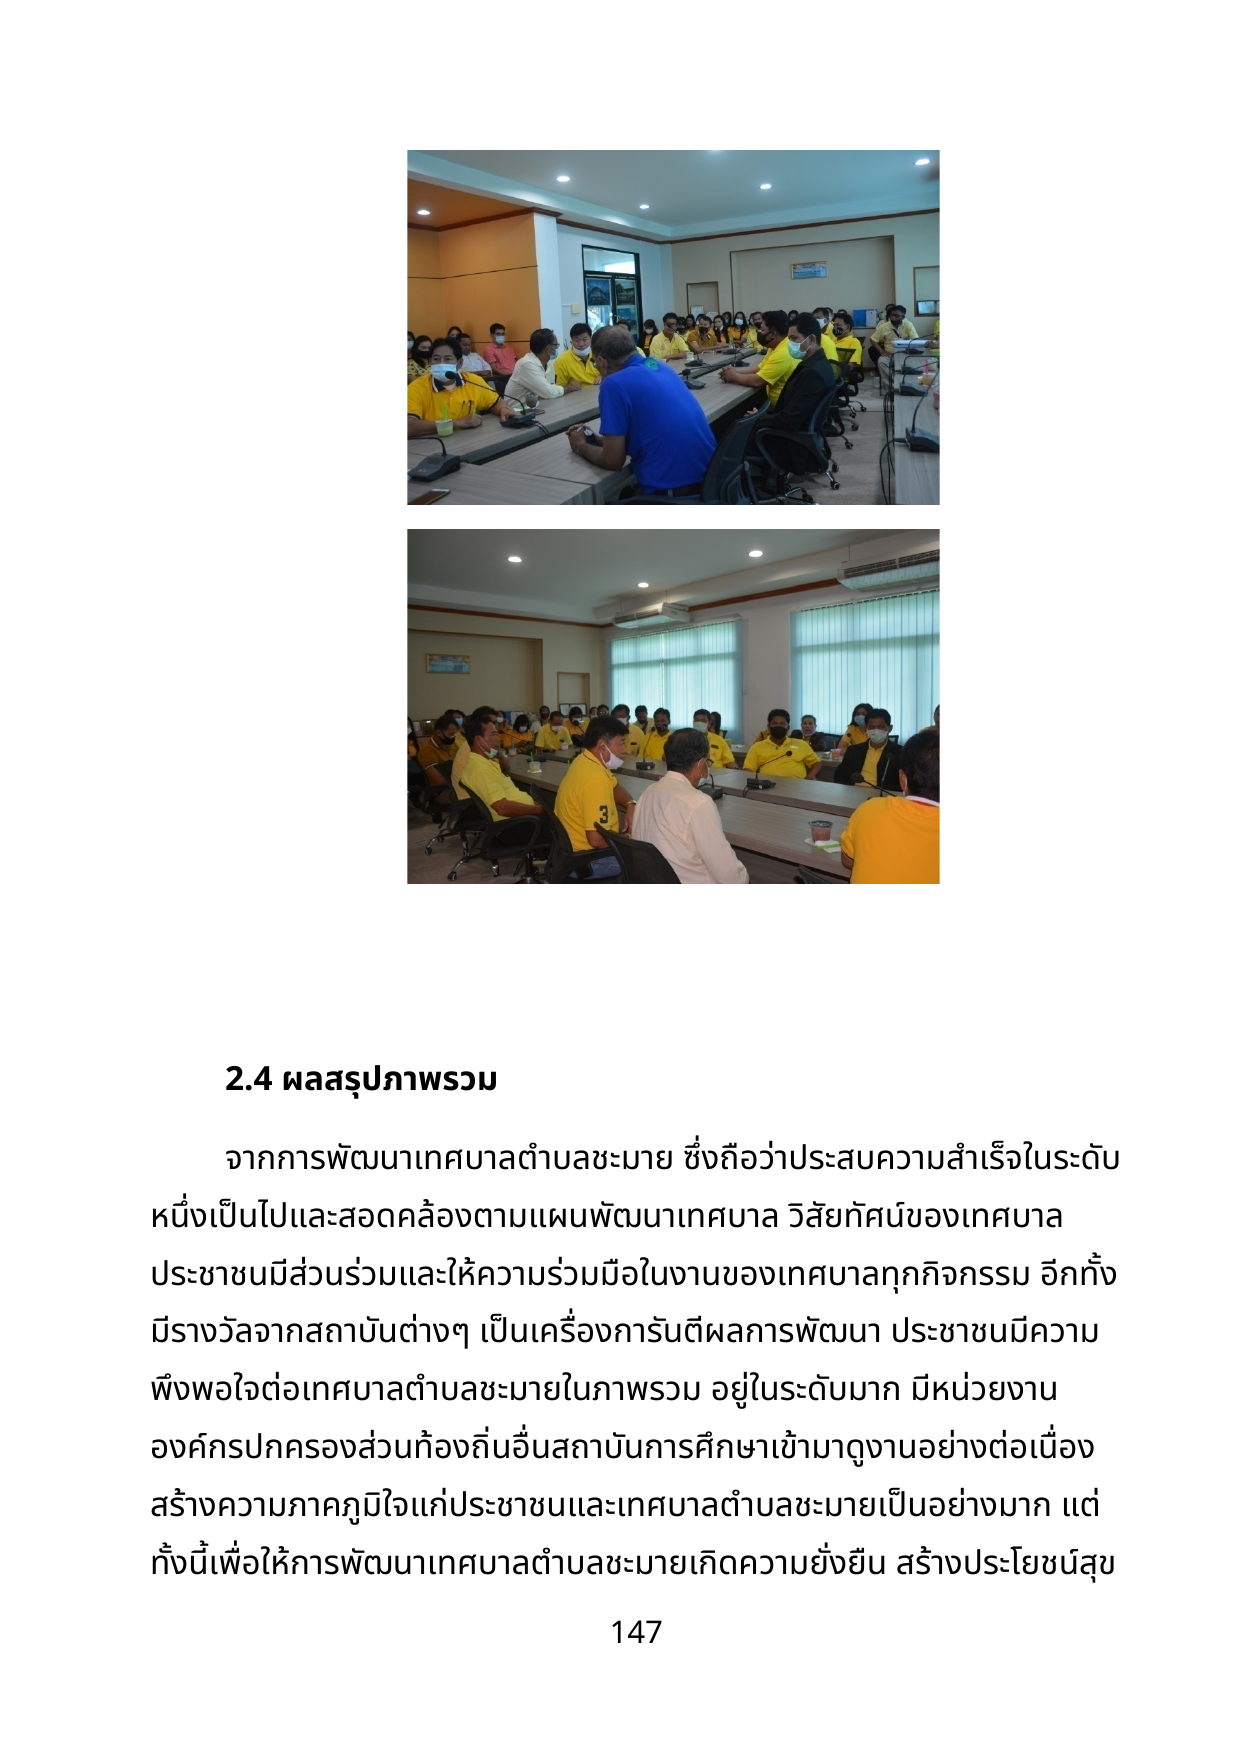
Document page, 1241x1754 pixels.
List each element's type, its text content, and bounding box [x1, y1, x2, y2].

picture [407, 529, 940, 884]
picture [407, 150, 940, 505]
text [150, 1134, 1122, 1589]
text 2.4 ผลสรุปภาพรวม [150, 1055, 1122, 1105]
